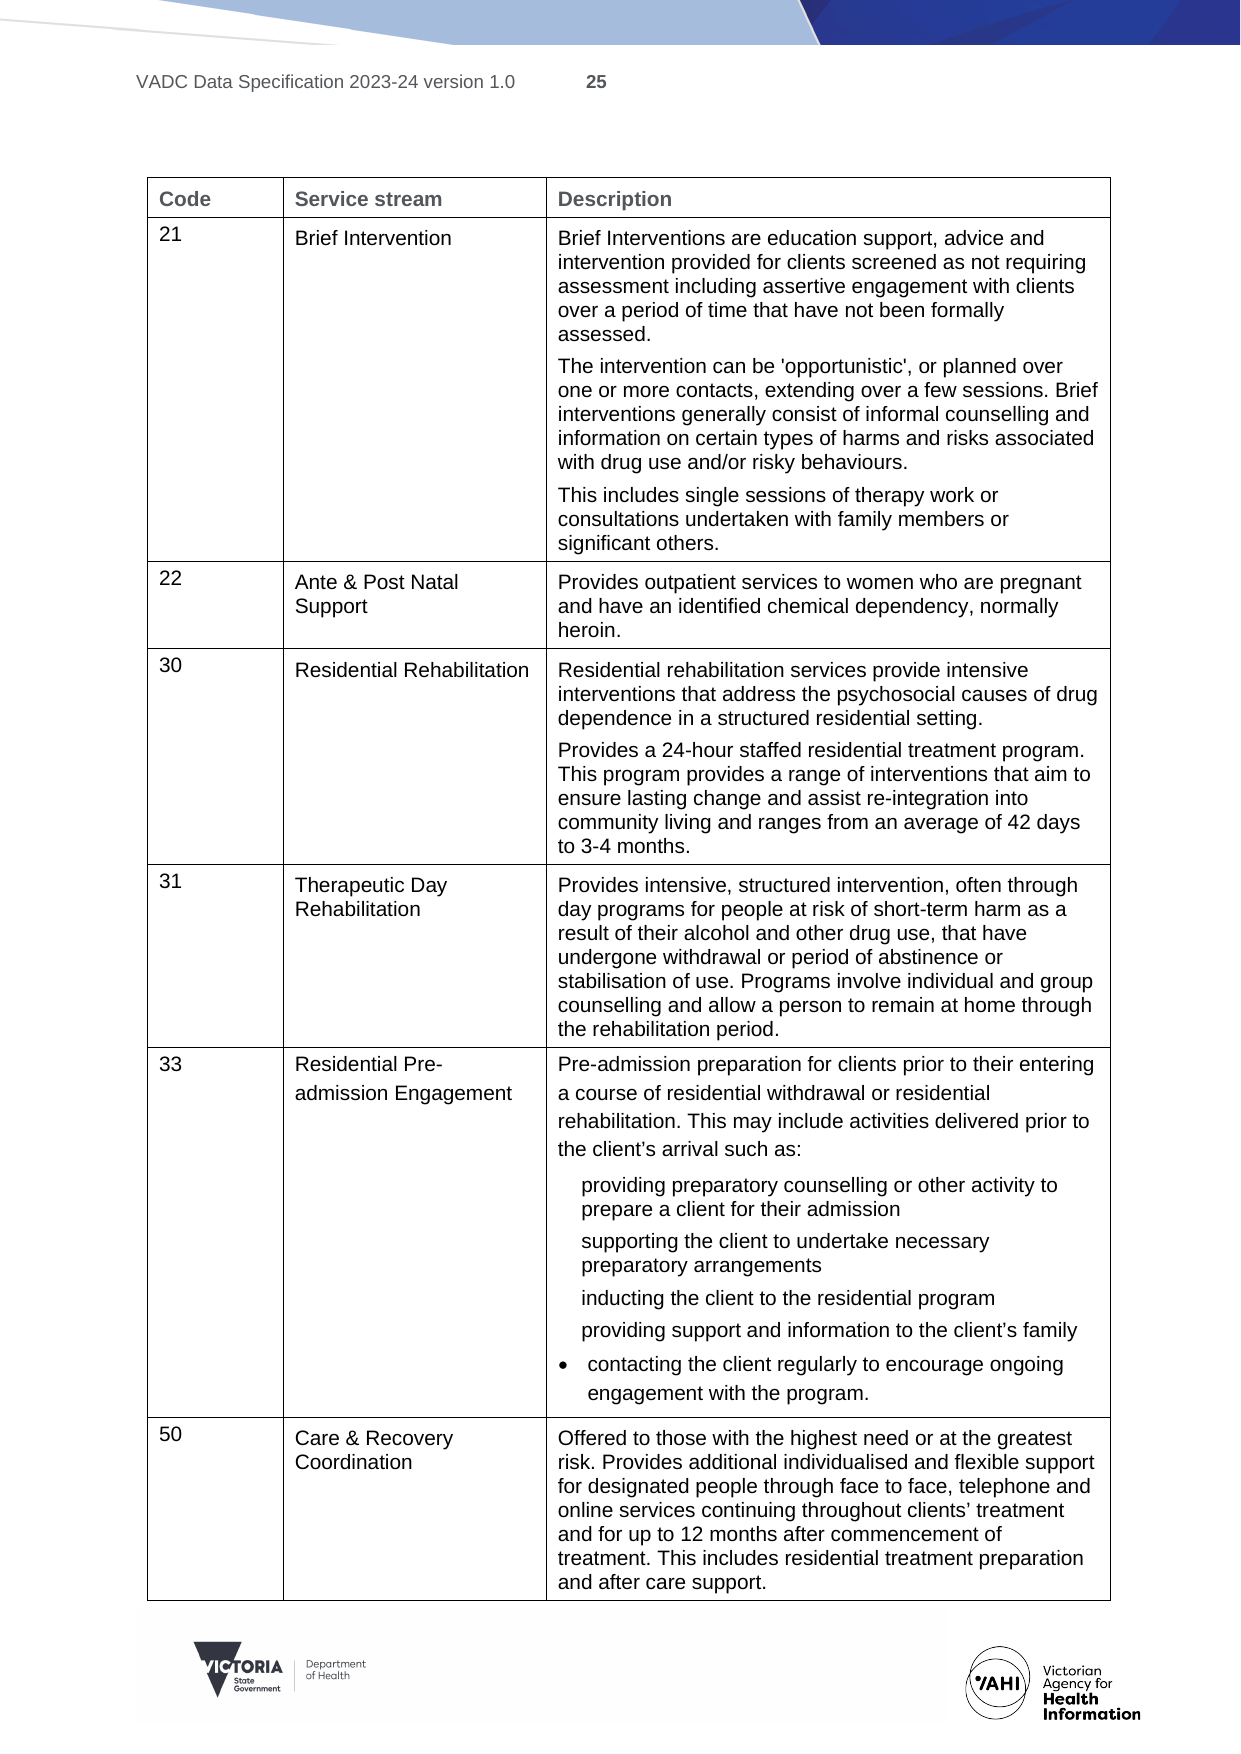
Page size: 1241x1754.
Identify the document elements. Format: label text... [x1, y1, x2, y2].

table_cell 50 [148, 1418, 283, 1600]
table_cell Residential rehabilitation services provide intensive interventions that address the psychosocial causes of drug dependence in a structured residential setting. Provides a 24-hour staffed residential treatment program. This program provides a range of interventions that aim to ensure lasting change and assist re-integration into community living and ranges from an average of 42 days to 3-4 months. [547, 649, 1110, 864]
table_cell Residential Pre-admission Engagement [284, 1048, 546, 1417]
table_cell Ante & Post Natal Support [284, 562, 546, 648]
table_header Code [148, 178, 283, 217]
table_header Service stream [284, 178, 546, 217]
table_cell 33 [148, 1048, 283, 1417]
picture [135, 1609, 949, 1723]
table_cell 31 [148, 865, 283, 1047]
picture [965, 1646, 1141, 1720]
table_cell Brief Interventions are education support, advice and intervention provided for clients screened as not requiring assessment including assertive engagement with clients over a period of time that have not been formally assessed. The intervention can be 'opportunistic', or planned over one or more contacts, extending over a few sessions. Brief interventions generally consist of informal counselling and information on certain types of harms and risks associated with drug use and/or risky behaviours. This includes single sessions of therapy work or consultations undertaken with family members or significant others. [547, 218, 1110, 561]
table_cell Provides outpatient services to women who are pregnant and have an identified chemical dependency, normally heroin. [547, 562, 1110, 648]
table_header Description [547, 178, 1110, 217]
table_cell Pre-admission preparation for clients prior to their entering a course of residential withdrawal or residential rehabilitation. This may include activities delivered prior to the client’s arrival such as: providing preparatory counselling or other activity to prepare a client for their admission supporting the client to undertake necessary preparatory arrangements inducting the client to the residential program providing support and information to the client’s family contacting the client regularly to encourage ongoing engagement with the program. [547, 1048, 1110, 1417]
table_cell 21 [148, 218, 283, 561]
picture [0, 0, 1241, 45]
table_cell Provides intensive, structured intervention, often through day programs for people at risk of short-term harm as a result of their alcohol and other drug use, that have undergone withdrawal or period of abstinence or stabilisation of use. Programs involve individual and group counselling and allow a person to remain at home through the rehabilitation period. [547, 865, 1110, 1047]
table_cell Residential Rehabilitation [284, 649, 546, 864]
table_cell Therapeutic Day Rehabilitation [284, 865, 546, 1047]
table_cell Brief Intervention [284, 218, 546, 561]
table_cell Care & Recovery Coordination [284, 1418, 546, 1600]
table_cell 30 [148, 649, 283, 864]
table_cell 22 [148, 562, 283, 648]
